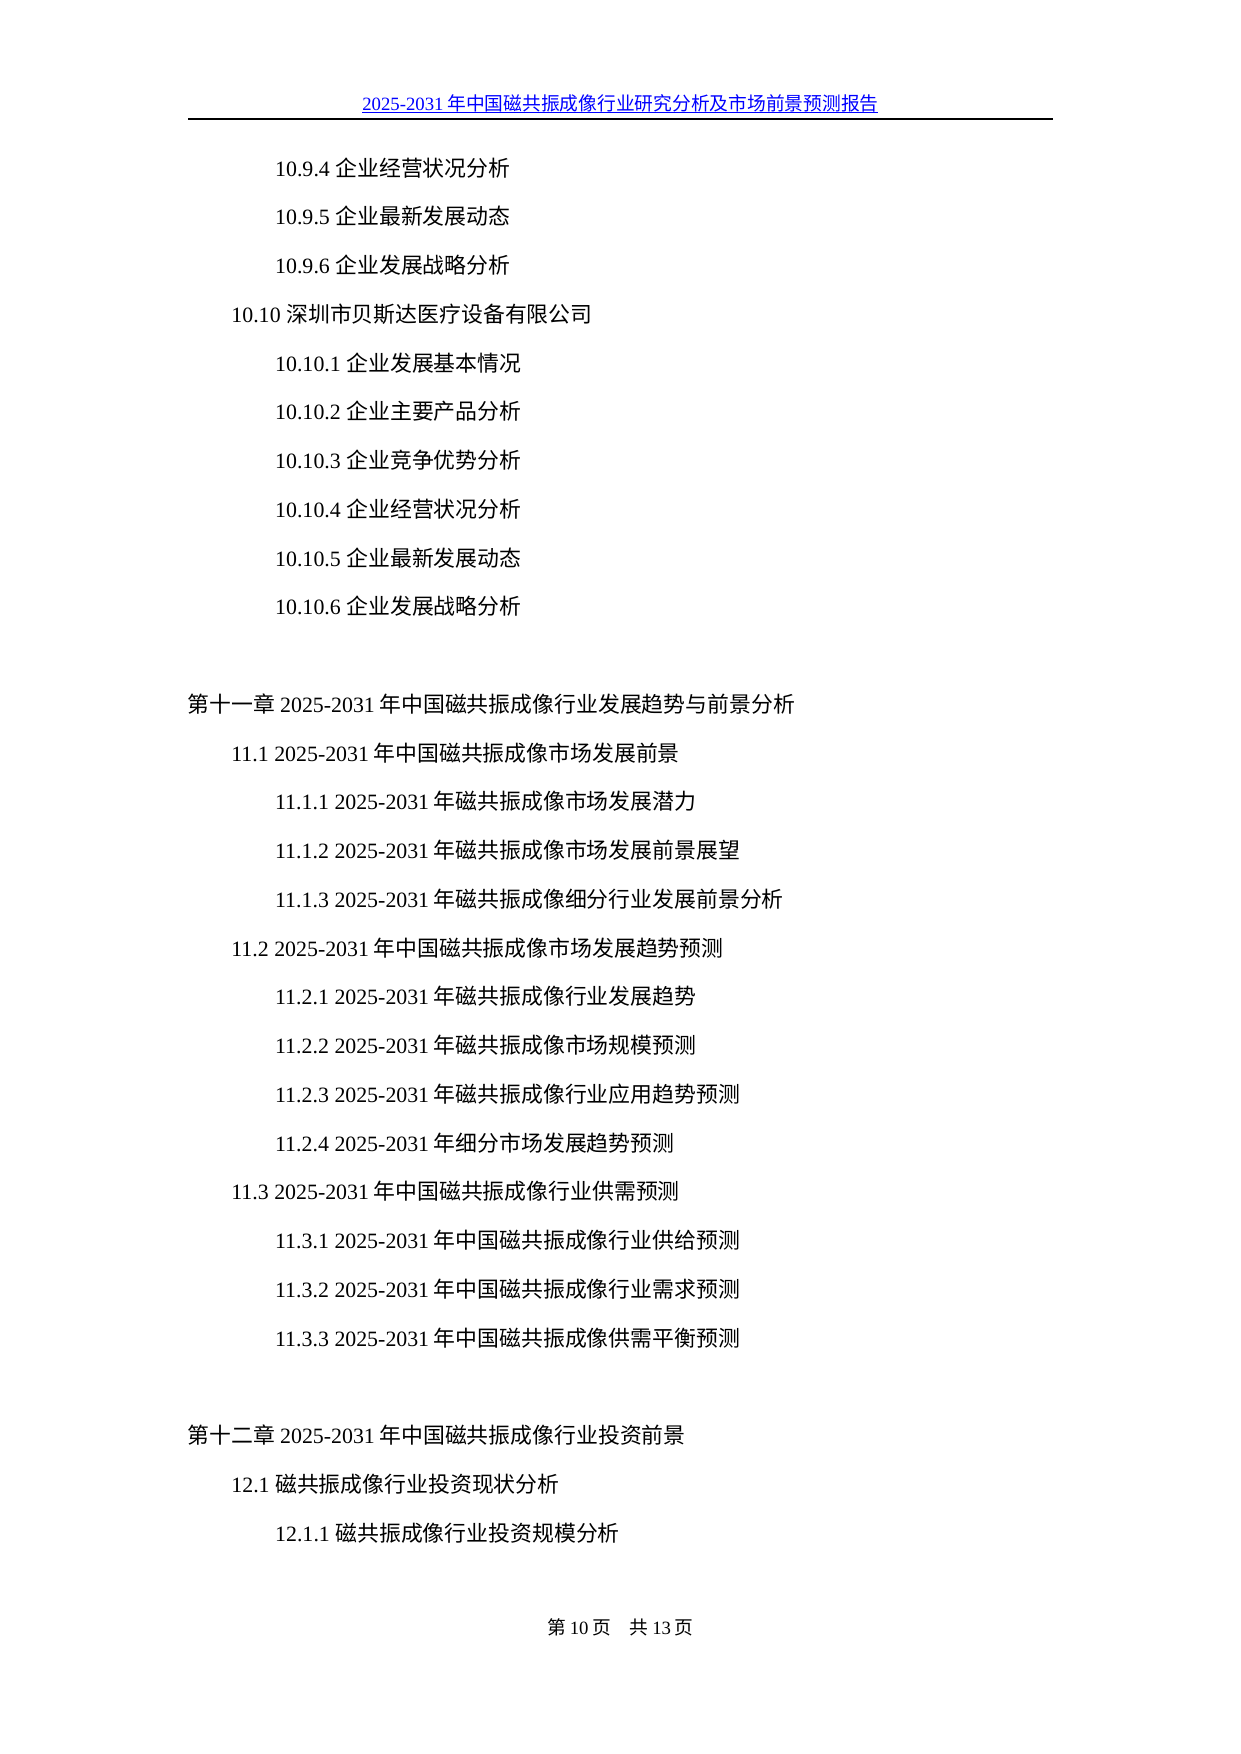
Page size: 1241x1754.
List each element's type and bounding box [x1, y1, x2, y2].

text [187, 150, 1053, 1548]
